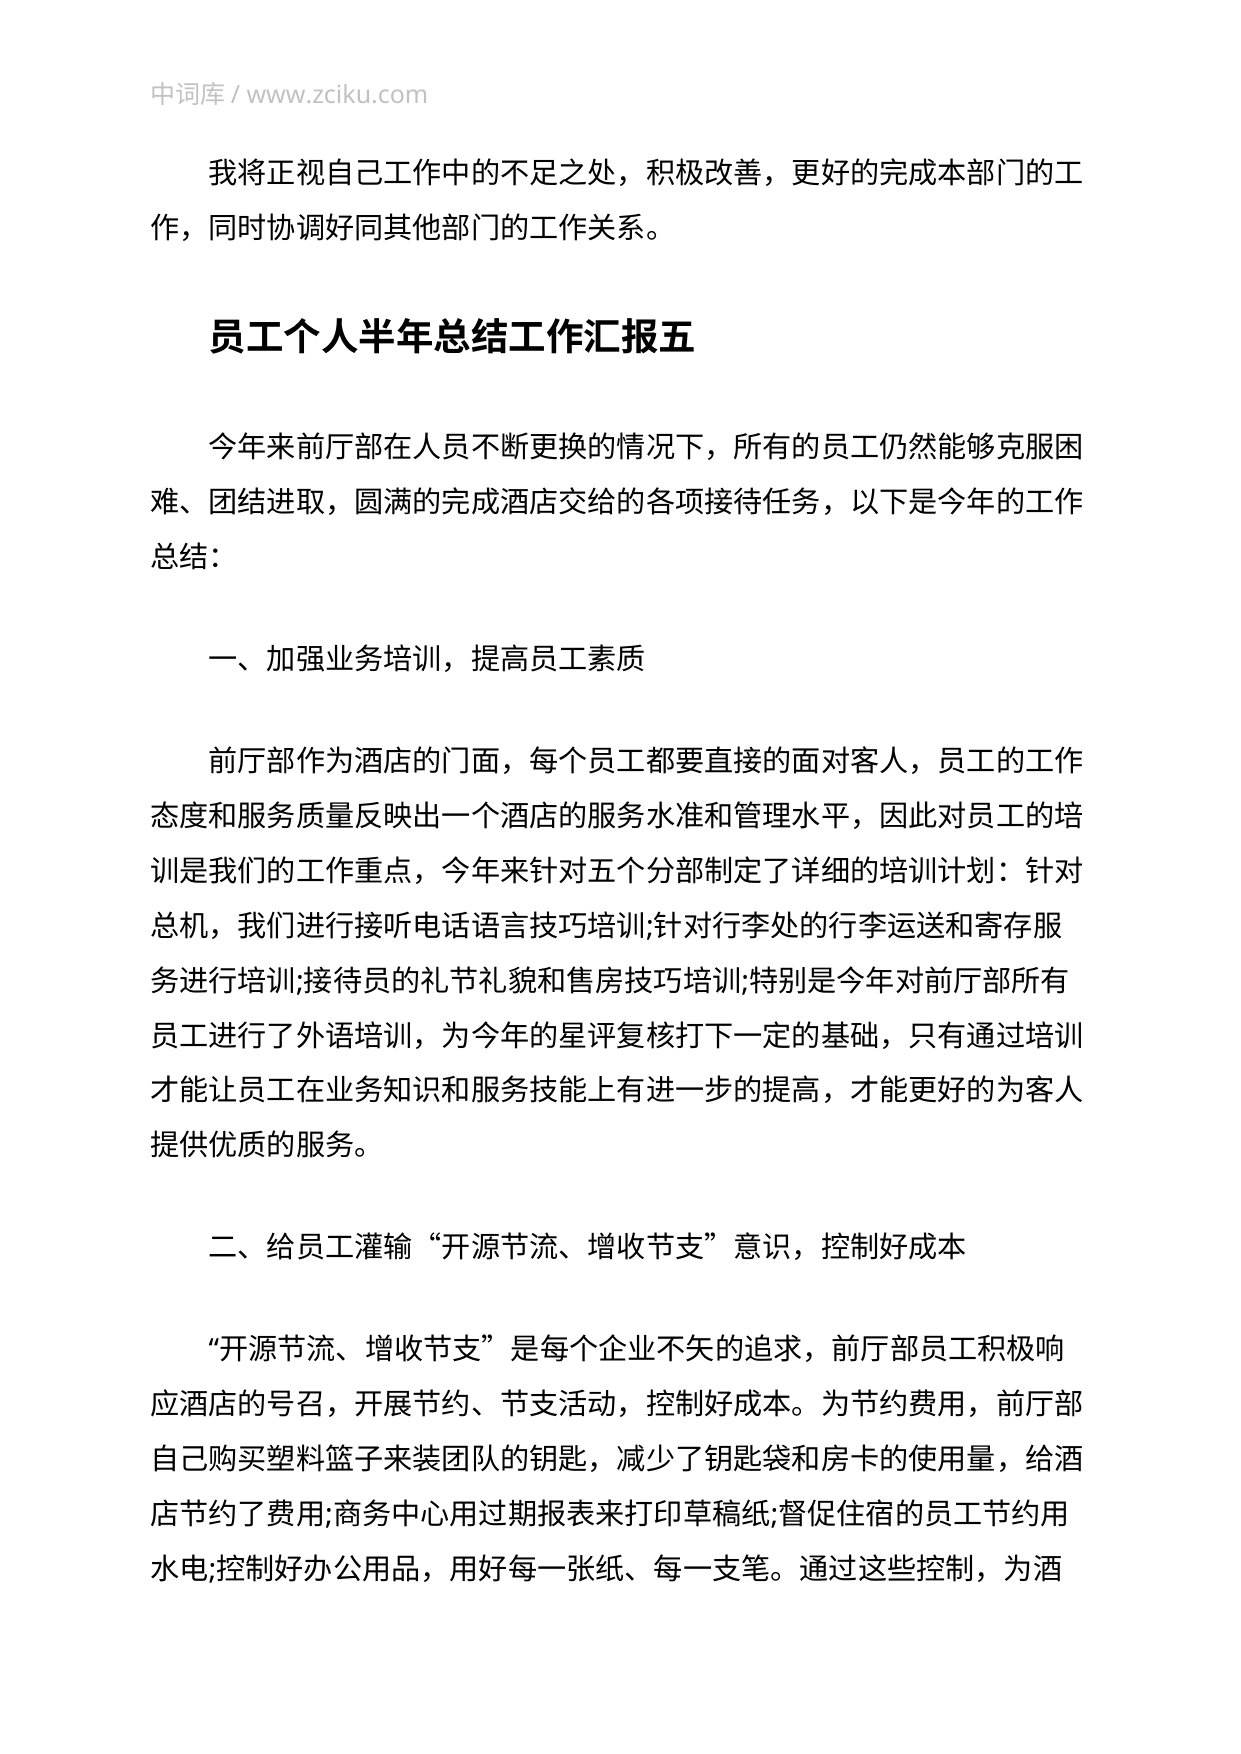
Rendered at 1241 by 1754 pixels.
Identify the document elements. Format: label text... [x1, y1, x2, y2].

text 一、加强业务培训，提高员工素质 [150, 636, 1090, 678]
text 我将正视自己工作中的不足之处，积极改善，更好的完成本部门的工作，同时协调好同其他部门的工作关系。 [150, 150, 1090, 247]
text 二、给员工灌输“开源节流、增收节支”意识，控制好成本 [150, 1224, 1090, 1266]
text 今年来前厅部在人员不断更换的情况下，所有的员工仍然能够克服困难、团结进取，圆满的完成酒店交给的各项接待任务，以下是今年的工作总结： [150, 424, 1090, 576]
text 前厅部作为酒店的门面，每个员工都要直接的面对客人，员工的工作态度和服务质量反映出一个酒店的服务水准和管理水平，因此对员工的培训是我们的工作重点，今年来针对五个分部制定了详细的培训计划：针对总机，我们进行接听电话语言技巧培训;针对行李处的行李运送和寄存服务进行培训;接待员的礼节礼貌和售房技巧培训;特别是今年对前厅部所有员工进行了外语培训，为今年的星评复核打下一定的基础，只有通过培训才能让员工在业务知识和服务技能上有进一步的提高，才能更好的为客人提供优质的服务。 [150, 737, 1090, 1164]
text 员工个人半年总结工作汇报五 [150, 307, 1090, 361]
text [150, 1325, 1090, 1588]
